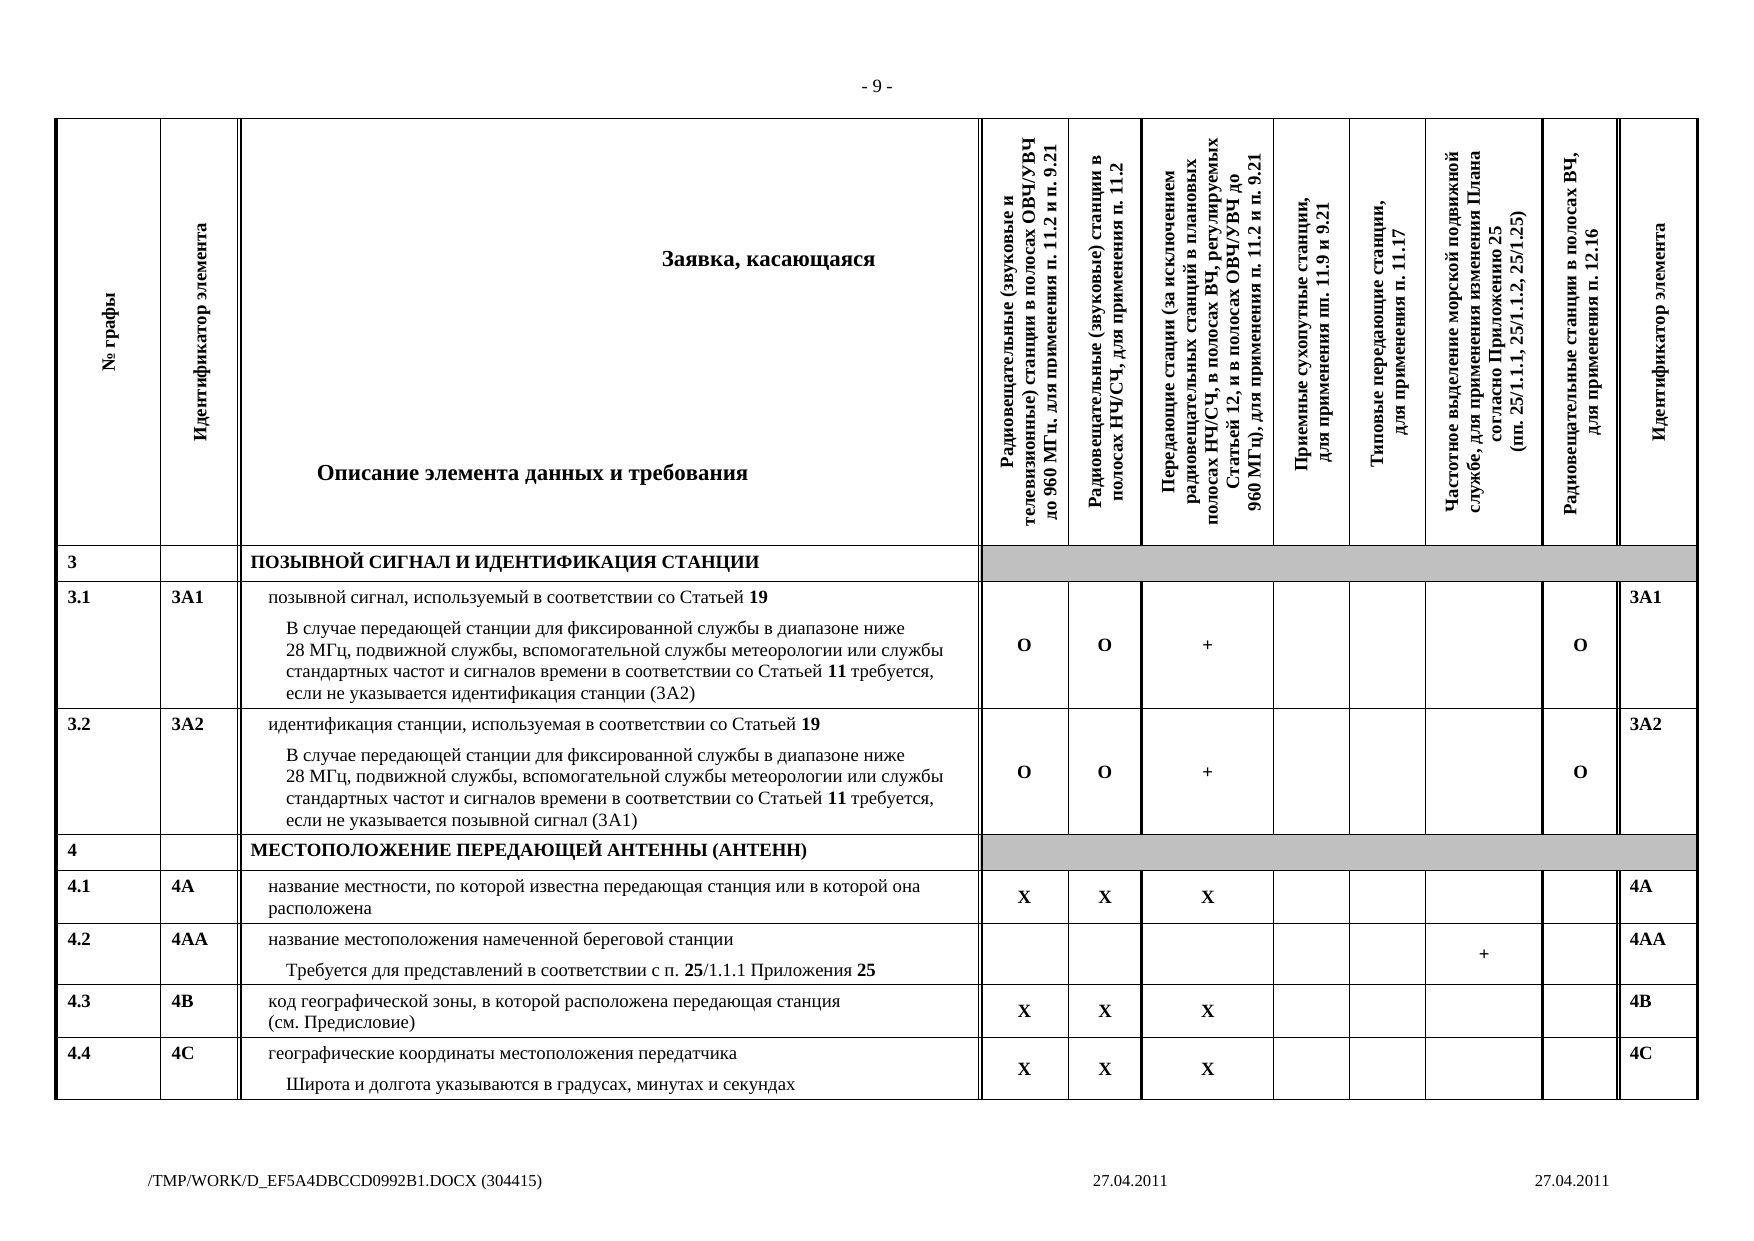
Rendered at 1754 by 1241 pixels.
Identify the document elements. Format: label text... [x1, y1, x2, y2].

table_cell код географической зоны, в которой расположена передающая станция (см. Предисловие) [242, 985, 978, 1037]
table_cell O [983, 582, 1068, 708]
table_cell географические координаты местоположения передатчика [242, 1038, 978, 1068]
table_cell X [1069, 1038, 1140, 1099]
table_cell O [1544, 582, 1616, 708]
table_cell Широта и долгота указываются в градусах, минутах и секундах [242, 1068, 978, 1099]
table_cell [161, 835, 237, 870]
table_cell X [983, 985, 1068, 1037]
table_cell [1350, 924, 1425, 984]
table_cell 3A1 [1621, 582, 1696, 708]
table_cell В случае передающей станции для фиксированной службы в диапазоне ниже 28 МГц, подвижной службы, вспомогательной службы метеорологии или службы стандартных частот и сигналов времени в соответствии со Статьей 11 требуется, если не указывается позывной сигнал (3A1) [242, 739, 978, 834]
table_header Радиовещательные (звуковые) станции в полосах НЧ/СЧ, для применения п. 11.2 [1069, 119, 1140, 545]
table_cell 4C [161, 1038, 237, 1099]
table_cell [983, 546, 1696, 581]
table_cell 4A [1621, 871, 1696, 922]
table_header Идентификатор элемента [161, 119, 237, 545]
table_cell [983, 835, 1696, 870]
table_cell 4B [1621, 985, 1696, 1037]
table_cell ПОЗЫВНОЙ СИГНАЛ И ИДЕНТИФИКАЦИЯ СТАНЦИИ [242, 546, 978, 581]
table_cell O [1544, 709, 1616, 834]
table_cell X [1069, 871, 1140, 922]
table_header Приемные сухопутные станции, для применения пп. 11.9 и 9.21 [1274, 119, 1349, 545]
table_cell [1350, 709, 1425, 834]
table_cell [1350, 1038, 1425, 1099]
table_cell [1350, 582, 1425, 708]
table_cell 4.1 [58, 871, 160, 922]
table_cell O [1069, 709, 1140, 834]
table_cell [1544, 985, 1616, 1037]
table_cell название местоположения намеченной береговой станции [242, 924, 978, 953]
table_cell [161, 546, 237, 581]
table_header Идентификатор элемента [1621, 119, 1696, 545]
table_cell [1426, 871, 1541, 922]
table_cell [1274, 871, 1349, 922]
table_cell 3.1 [58, 582, 160, 708]
table_cell [1426, 1038, 1541, 1099]
table_cell 3A2 [161, 709, 237, 834]
table_cell O [983, 709, 1068, 834]
table_cell 4B [161, 985, 237, 1037]
table_cell + [1426, 924, 1541, 984]
table_cell 3A2 [1621, 709, 1696, 834]
table_cell Требуется для представлений в соответствии с п. 25/1.1.1 Приложения 25 [242, 953, 978, 984]
table_cell МЕСТОПОЛОЖЕНИЕ ПЕРЕДАЮЩЕЙ АНТЕННЫ (АНТЕНН) [242, 835, 978, 870]
table_cell 4 [58, 835, 160, 870]
table_cell [1544, 1038, 1616, 1099]
table_cell [1274, 1038, 1349, 1099]
table_cell [1274, 924, 1349, 984]
table_cell [1350, 871, 1425, 922]
table_header Заявка, касающаяся Описание элемента данных и требования [242, 119, 978, 545]
table_cell X [1143, 985, 1273, 1037]
table_cell 4.4 [58, 1038, 160, 1099]
table_cell [1274, 582, 1349, 708]
table_cell X [1069, 985, 1140, 1037]
table_cell + [1143, 709, 1273, 834]
table_cell 4AA [161, 924, 237, 984]
table_cell 4C [1621, 1038, 1696, 1099]
table_header № графы [58, 119, 160, 545]
table_cell [1274, 709, 1349, 834]
table_cell [1143, 924, 1273, 984]
table_header Типовые передающие станции, для применения п. 11.17 [1350, 119, 1425, 545]
table_cell [1069, 924, 1140, 984]
table_cell 4AA [1621, 924, 1696, 984]
table_cell [1426, 985, 1541, 1037]
table_cell O [1069, 582, 1140, 708]
table_cell В случае передающей станции для фиксированной службы в диапазоне ниже 28 МГц, подвижной службы, вспомогательной службы метеорологии или службы стандартных частот и сигналов времени в соответствии со Статьей 11 требуется, если не указывается идентификация станции (3A2) [242, 612, 978, 708]
table_cell X [983, 1038, 1068, 1099]
table_cell [1544, 871, 1616, 922]
table_cell идентификация станции, используемая в соответствии со Статьей 19 [242, 709, 978, 738]
table_cell название местности, по которой известна передающая станция или в которой она расположена [242, 871, 978, 922]
table_cell X [1143, 871, 1273, 922]
table_cell 3.2 [58, 709, 160, 834]
table_cell 3 [58, 546, 160, 581]
table_cell [1426, 582, 1541, 708]
table_cell [1426, 709, 1541, 834]
table_cell 4A [161, 871, 237, 922]
table_cell X [1143, 1038, 1273, 1099]
table_cell [983, 924, 1068, 984]
table_cell X [983, 871, 1068, 922]
table_cell 4.2 [58, 924, 160, 984]
table_cell 3A1 [161, 582, 237, 708]
table_header Радиовещательные станции в полосах ВЧ, для применения п. 12.16 [1544, 119, 1616, 545]
table_header Радиовещательные (звуковые и телевизионные) станции в полосах ОВЧ/УВЧ до 960 МГц, для применения п. 11.2 и п. 9.21 [983, 119, 1068, 545]
table_cell [1544, 924, 1616, 984]
table_cell [1350, 985, 1425, 1037]
table_cell + [1143, 582, 1273, 708]
table_header Передающие стации (за исключением радиовещательных станций в плановых полосах НЧ/СЧ, в полосах ВЧ, регулируемых Статьей 12, и в полосах ОВЧ/УВЧ до 960 MГц), для применения п. 11.2 и п. 9.21 [1143, 119, 1273, 545]
table_cell [1274, 985, 1349, 1037]
table_cell 4.3 [58, 985, 160, 1037]
table_cell позывной сигнал, используемый в соответствии со Статьей 19 [242, 582, 978, 612]
table_header Частотное выделение морской подвижной службе, для применения изменения Плана согласно Приложению 25 (пп. 25/1.1.1, 25/1.1.2, 25/1.25) [1426, 119, 1541, 545]
